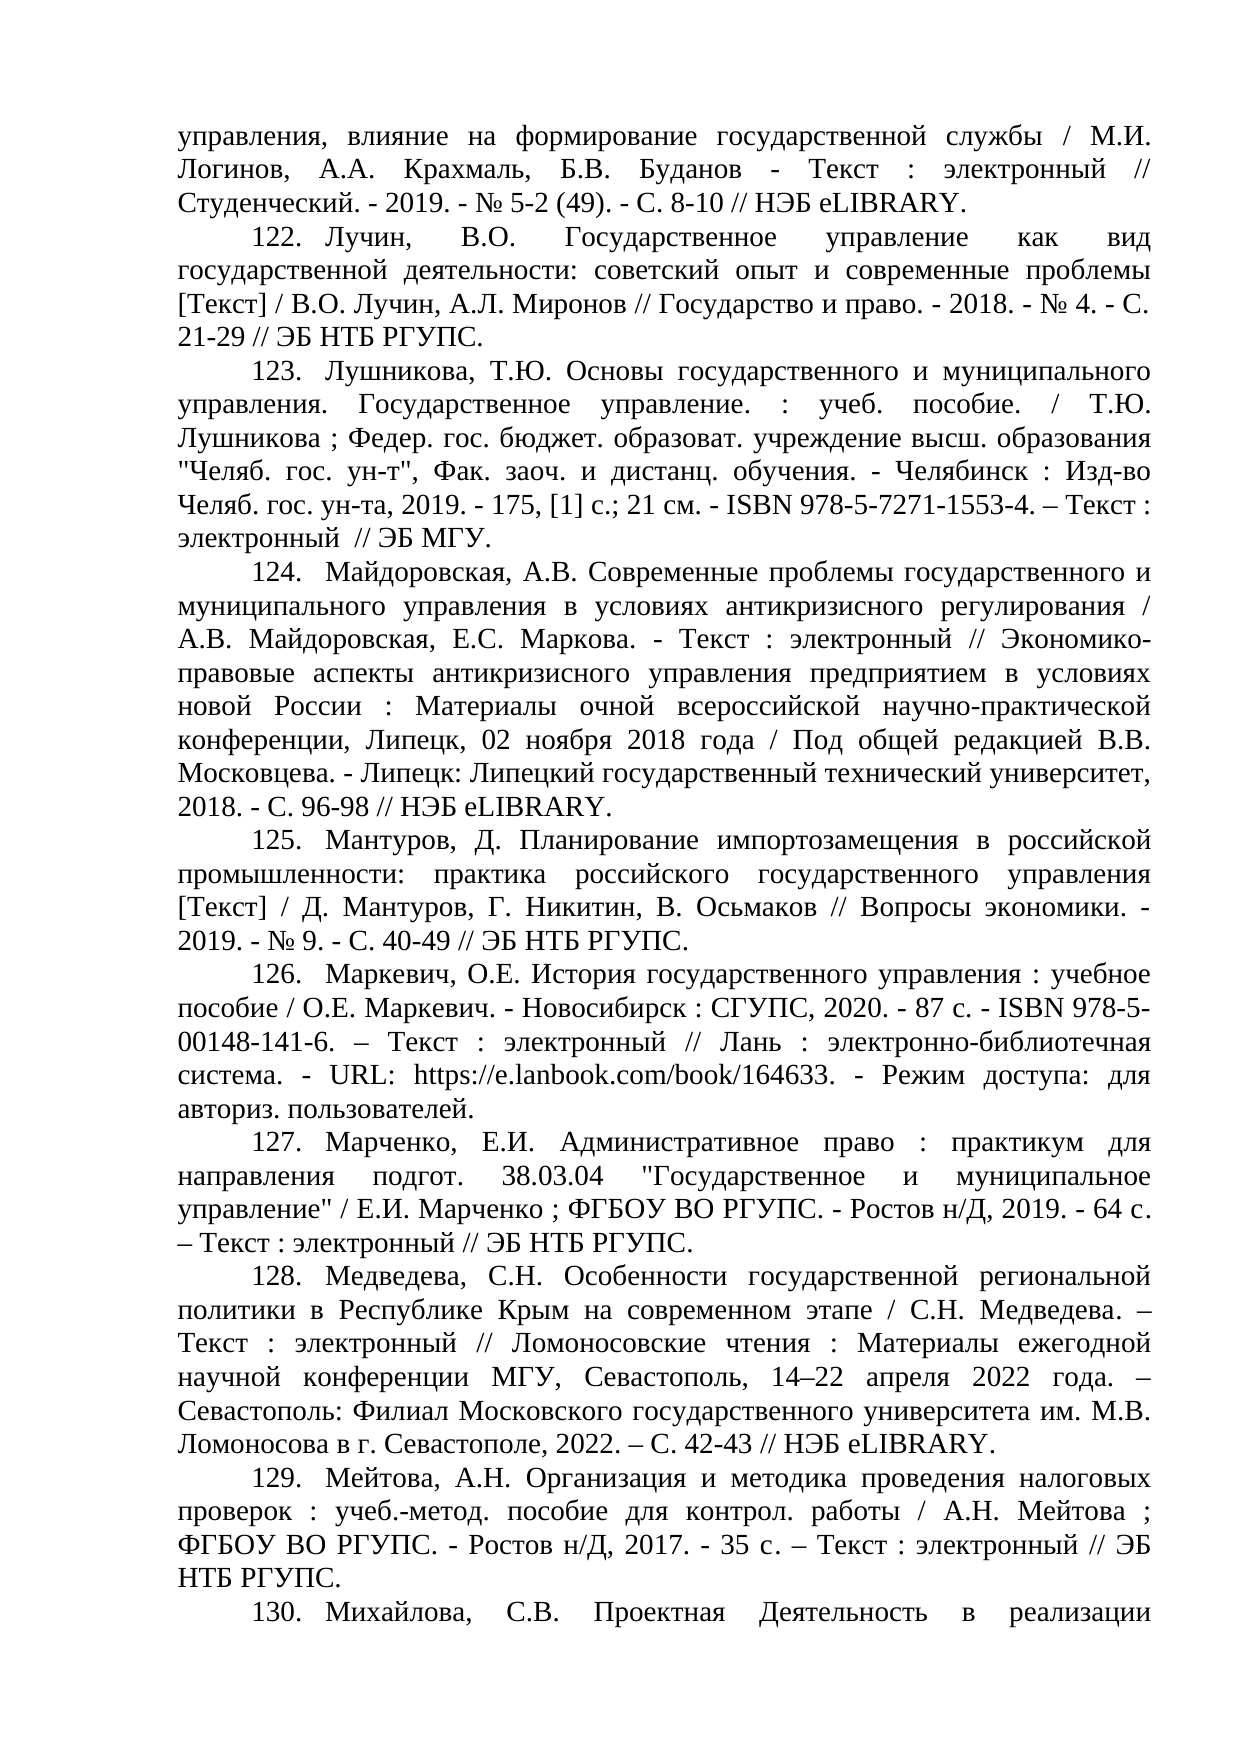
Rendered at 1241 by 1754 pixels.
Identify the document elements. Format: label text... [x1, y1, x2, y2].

list Лушникова, Т.Ю. Основы государственного и муниципального управления. Государственное управление. : учеб. пособие. / Т.Ю. Лушникова ; Федер. гос. бюджет. образоват. учреждение высш. образования "Челяб. гос. ун-т", Фак. заоч. и дистанц. обучения. - Челябинск : Изд-во Челяб. гос. ун-та, 2019. - 175, [1] с.; 21 см. - ISBN 978-5-7271-1553-4. – Текст : электронный // ЭБ МГУ. [177, 353, 1152, 554]
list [177, 1594, 1152, 1627]
list Мейтова, А.Н. Организация и методика проведения налоговых проверок : учеб.-метод. пособие для контрол. работы / А.Н. Мейтова ; ФГБОУ ВО РГУПС. - Ростов н/Д, 2017. - 35 с. – Текст : электронный // ЭБ НТБ РГУПС. [177, 1460, 1152, 1594]
list Майдоровская, А.В. Современные проблемы государственного и муниципального управления в условиях антикризисного регулирования / А.В. Майдоровская, Е.С. Маркова. - Текст : электронный // Экономико-правовые аспекты антикризисного управления предприятием в условиях новой России : Материалы очной всероссийской научно-практической конференции, Липецк, 02 ноября 2018 года / Под общей редакцией В.В. Московцева. - Липецк: Липецкий государственный технический университет, 2018. - С. 96-98 // НЭБ eLIBRARY. [177, 554, 1152, 822]
list Марченко, Е.И. Административное право : практикум для направления подгот. 38.03.04 "Государственное и муниципальное управление" / Е.И. Марченко ; ФГБОУ ВО РГУПС. - Ростов н/Д, 2019. - 64 с. – Текст : электронный // ЭБ НТБ РГУПС. [177, 1124, 1152, 1258]
list Мантуров, Д. Планирование импортозамещения в российской промышленности: практика российского государственного управления [Текст] / Д. Мантуров, Г. Никитин, В. Осьмаков // Вопросы экономики. - 2019. - № 9. - С. 40-49 // ЭБ НТБ РГУПС. [177, 822, 1152, 957]
list Лучин, В.О. Государственное управление как вид государственной деятельности: советский опыт и современные проблемы [Текст] / В.О. Лучин, А.Л. Миронов // Государство и право. - 2018. - № 4. - С. 21-29 // ЭБ НТБ РГУПС. [177, 219, 1152, 353]
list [177, 118, 1152, 219]
list Медведева, С.Н. Особенности государственной региональной политики в Республике Крым на современном этапе / С.Н. Медведева. – Текст : электронный // Ломоносовские чтения : Материалы ежегодной научной конференции МГУ, Севастополь, 14–22 апреля 2022 года. – Севастополь: Филиал Московского государственного университета им. М.В. Ломоносова в г. Севастополе, 2022. – С. 42-43 // НЭБ eLIBRARY. [177, 1258, 1152, 1460]
list Маркевич, О.Е. История государственного управления : учебное пособие / О.Е. Маркевич. - Новосибирск : СГУПС, 2020. - 87 с. - ISBN 978-5-00148-141-6. – Текст : электронный // Лань : электронно-библиотечная система. - URL: https://e.lanbook.com/book/164633. - Режим доступа: для авториз. пользователей. [177, 957, 1152, 1124]
